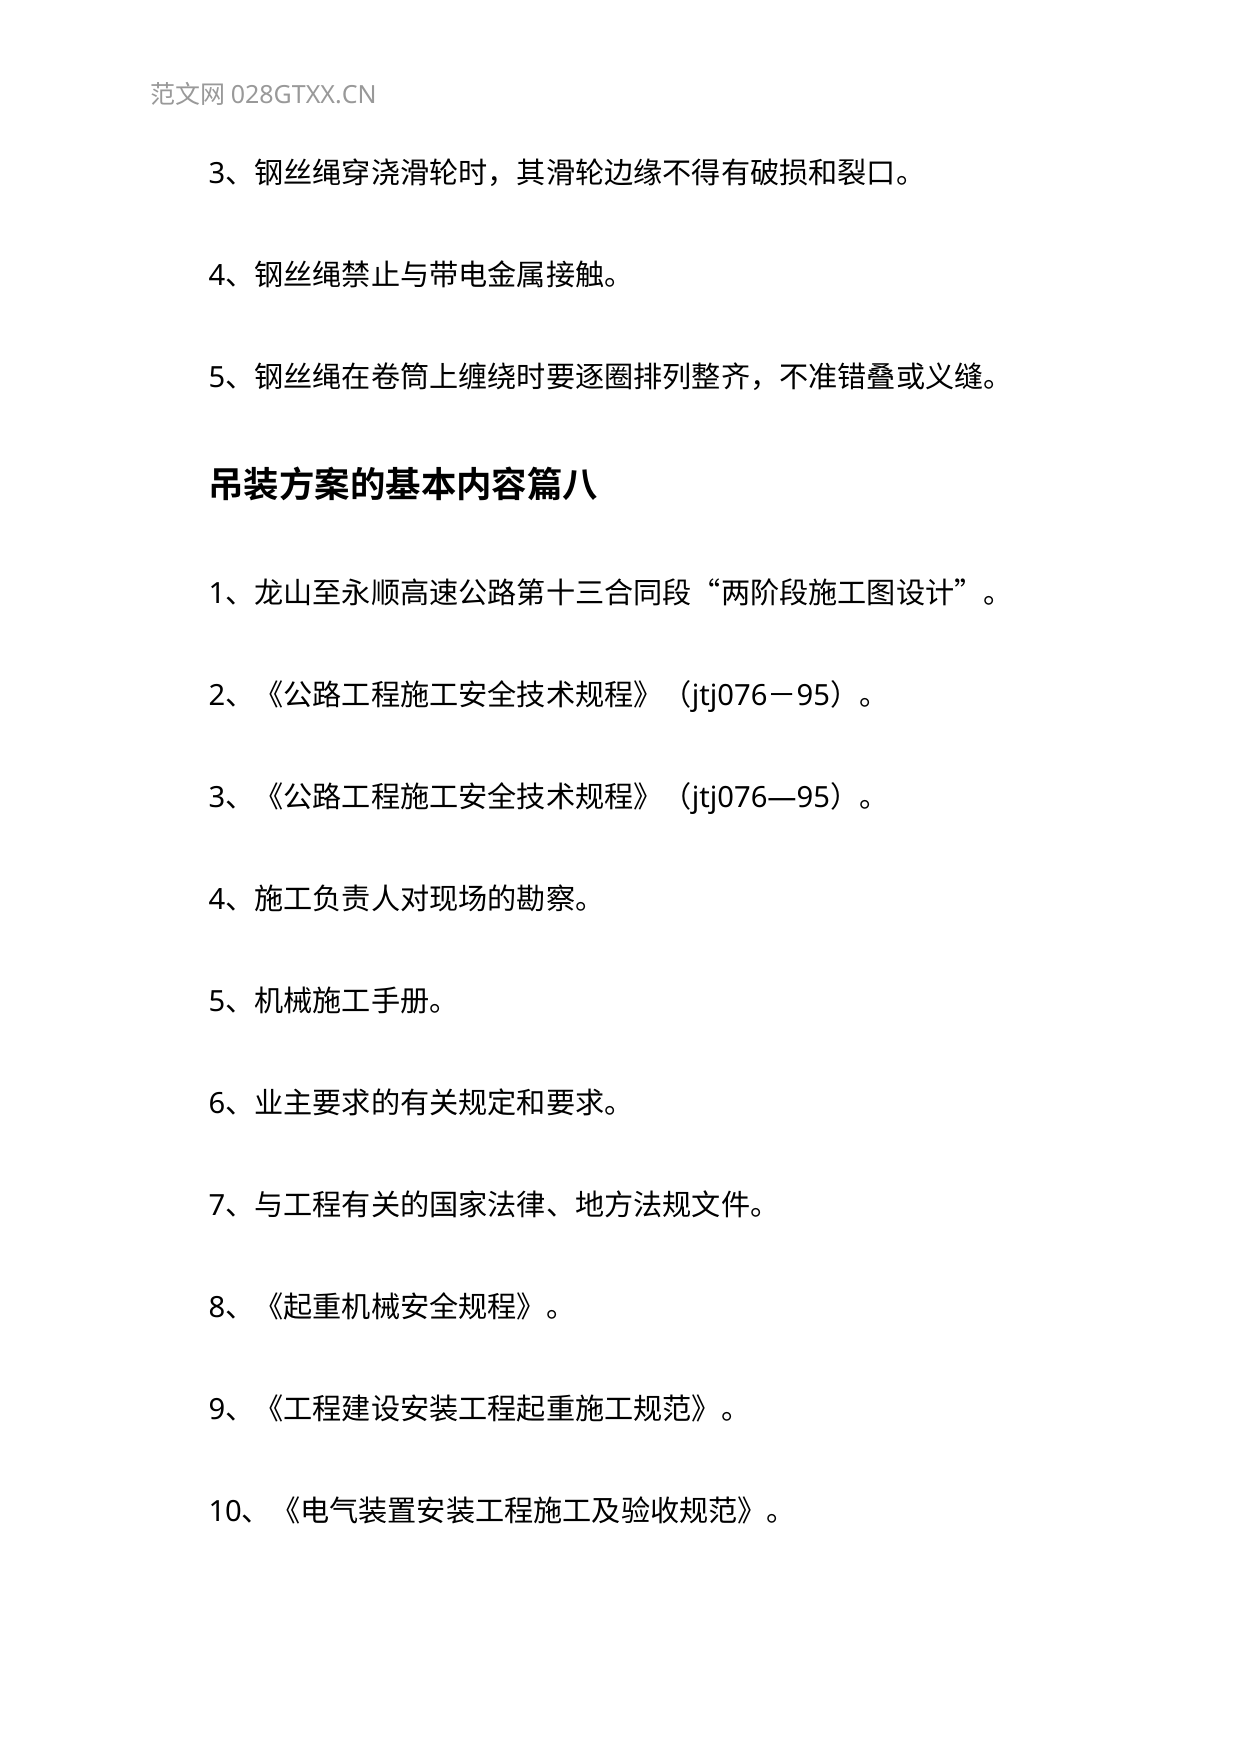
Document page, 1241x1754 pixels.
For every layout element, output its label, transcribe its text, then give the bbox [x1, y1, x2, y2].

text 3、《公路工程施工安全技术规程》（jtj076—95）。 [150, 773, 1090, 816]
text 4、施工负责人对现场的勘察。 [150, 875, 1090, 918]
text 1、龙山至永顺高速公路第十三合同段“两阶段施工图设计”。 [150, 569, 1090, 612]
text 10、《电气装置安装工程施工及验收规范》。 [150, 1487, 1090, 1529]
text 3、钢丝绳穿浇滑轮时，其滑轮边缘不得有破损和裂口。 [150, 150, 1090, 192]
text 吊装方案的基本内容篇八 [150, 456, 1090, 507]
text 8、《起重机械安全规程》。 [150, 1283, 1090, 1326]
text 4、钢丝绳禁止与带电金属接触。 [150, 252, 1090, 294]
text 7、与工程有关的国家法律、地方法规文件。 [150, 1181, 1090, 1224]
text 5、机械施工手册。 [150, 977, 1090, 1020]
text 5、钢丝绳在卷筒上缠绕时要逐圈排列整齐，不准错叠或义缝。 [150, 354, 1090, 396]
text 9、《工程建设安装工程起重施工规范》。 [150, 1385, 1090, 1428]
text 6、业主要求的有关规定和要求。 [150, 1079, 1090, 1122]
text 2、《公路工程施工安全技术规程》（jtj076－95）。 [150, 671, 1090, 714]
